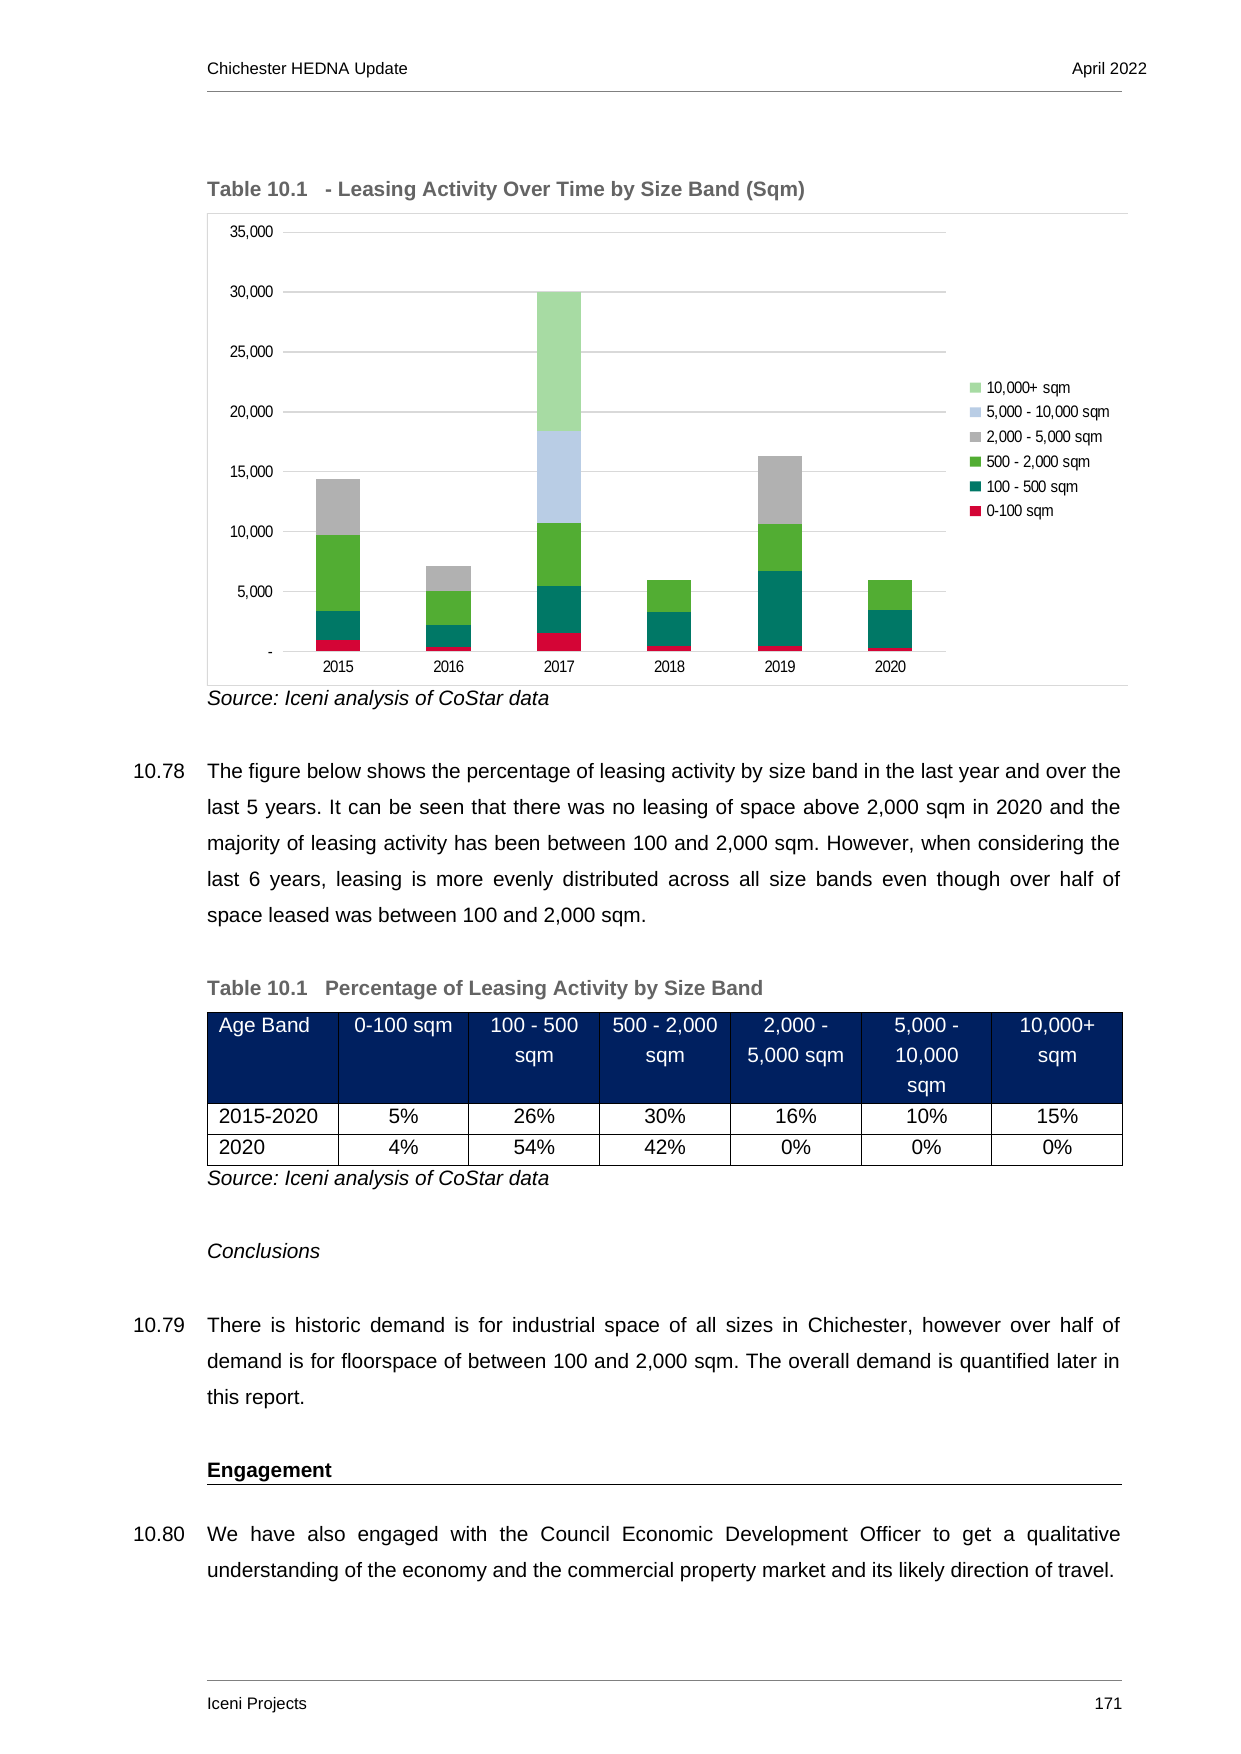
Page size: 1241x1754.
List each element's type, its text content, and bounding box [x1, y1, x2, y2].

list Conclusions [207, 1239, 1122, 1263]
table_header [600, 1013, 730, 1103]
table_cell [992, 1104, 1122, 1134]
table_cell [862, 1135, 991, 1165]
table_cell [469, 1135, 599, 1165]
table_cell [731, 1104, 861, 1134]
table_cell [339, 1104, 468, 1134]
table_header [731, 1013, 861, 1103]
list Source: Iceni analysis of CoStar data [207, 686, 1122, 709]
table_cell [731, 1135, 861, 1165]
list There is historic demand is for industrial space of all sizes in Chichester, however over half of demand is for floorspace of between 100 and 2,000 sqm. The overall demand is quantified later in this report. [133, 1313, 1122, 1408]
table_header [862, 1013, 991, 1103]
subtitle Engagement [207, 1458, 1122, 1484]
list The figure below shows the percentage of leasing activity by size band in the last year and over the last 5 years. It can be seen that there was no leasing of space above 2,000 sqm in 2020 and the majority of leasing activity has been between 100 and 2,000 sqm. However, when considering the last 6 years, leasing is more evenly distributed across all size bands even though over half of space leased was between 100 and 2,000 sqm. [133, 759, 1122, 927]
subtitle Percentage of Leasing Activity by Size Band [207, 976, 1122, 1000]
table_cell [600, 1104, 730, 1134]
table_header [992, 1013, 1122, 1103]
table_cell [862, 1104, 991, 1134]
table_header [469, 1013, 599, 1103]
list Source: Iceni analysis of CoStar data [207, 1166, 1122, 1190]
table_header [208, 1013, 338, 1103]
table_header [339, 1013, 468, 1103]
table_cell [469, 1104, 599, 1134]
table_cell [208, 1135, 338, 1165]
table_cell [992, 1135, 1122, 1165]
list We have also engaged with the Council Economic Development Officer to get a qualitative understanding of the economy and the commercial property market and its likely direction of travel. [133, 1522, 1122, 1582]
subtitle - Leasing Activity Over Time by Size Band (Sqm) [207, 177, 1122, 201]
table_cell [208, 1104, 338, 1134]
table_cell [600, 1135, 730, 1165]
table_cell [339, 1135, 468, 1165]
